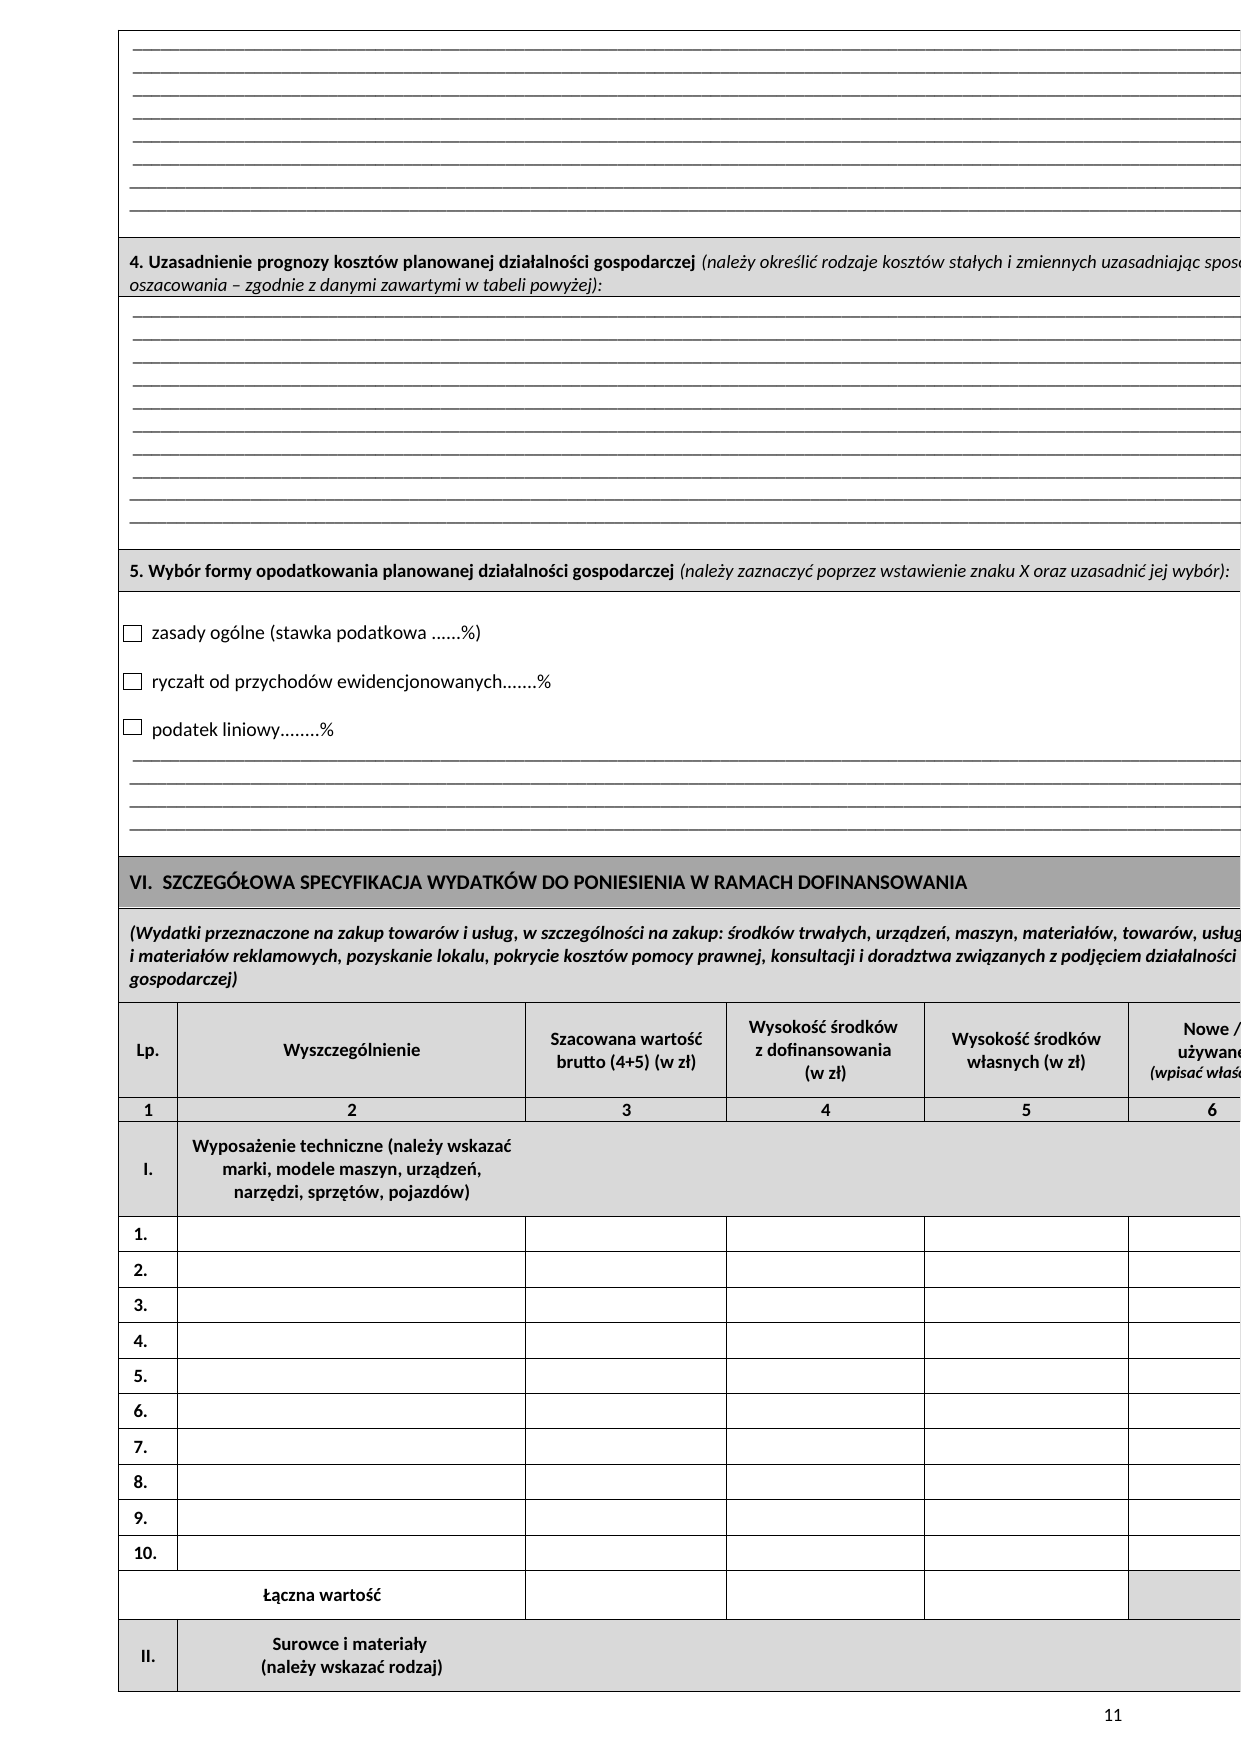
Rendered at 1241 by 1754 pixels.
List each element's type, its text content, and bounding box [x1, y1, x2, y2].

table_cell [526, 1620, 1240, 1691]
table_cell 5. Wybór formy opodatkowania planowanej działalności gospodarczej (należy zaznaczyć poprzez wstawienie znaku X oraz uzasadnić jej wybór): [119, 550, 1240, 591]
table_cell 4. Uzasadnienie prognozy kosztów planowanej działalności gospodarczej (należy określić rodzaje kosztów stałych i zmiennych uzasadniając sposób ich oszacowania – zgodnie z danymi zawartymi w tabeli powyżej): [119, 238, 1240, 296]
table_cell [119, 1500, 177, 1534]
table_cell [1129, 1359, 1240, 1393]
table_cell [925, 1465, 1128, 1499]
table_cell [178, 1323, 525, 1357]
table_cell [526, 1217, 726, 1251]
table_cell [119, 1217, 177, 1251]
table_cell [925, 1288, 1128, 1322]
table_cell [526, 1122, 1240, 1216]
table_cell [925, 1394, 1128, 1428]
table_cell [178, 1252, 525, 1287]
table_cell [925, 1500, 1128, 1534]
table_cell [178, 1217, 525, 1251]
table_cell [119, 1252, 177, 1287]
table_cell Nowe / używane (wpisać właściwe) [1129, 1003, 1240, 1097]
table_cell [526, 1359, 726, 1393]
table_cell [1129, 1536, 1240, 1570]
table_cell [1129, 1323, 1240, 1357]
table_cell [727, 1288, 924, 1322]
table_cell [727, 1359, 924, 1393]
table_cell 1 [119, 1098, 177, 1121]
table_cell [526, 1288, 726, 1322]
table_cell Lp. [119, 1003, 177, 1097]
table_cell [1129, 1288, 1240, 1322]
table_cell Szacowana wartość brutto (4+5) (w zł) [526, 1003, 726, 1097]
table_cell [119, 1323, 177, 1357]
table_cell [526, 1323, 726, 1357]
table_cell [1129, 1217, 1240, 1251]
table_cell [1129, 1571, 1240, 1619]
table_cell [119, 1288, 177, 1322]
table_cell [119, 1359, 177, 1393]
table_cell Wysokość środków własnych (w zł) [925, 1003, 1128, 1097]
table_cell [727, 1465, 924, 1499]
table_cell [727, 1217, 924, 1251]
table_cell Wyszczególnienie [178, 1003, 525, 1097]
table_cell [119, 1536, 177, 1570]
table_cell [1129, 1500, 1240, 1534]
table_cell Wyposażenie techniczne (należy wskazać marki, modele maszyn, urządzeń, narzędzi, sprzętów, pojazdów) [178, 1122, 526, 1216]
table_cell [1129, 1429, 1240, 1464]
table_cell [178, 1288, 525, 1322]
table_cell [178, 1359, 525, 1393]
table_cell [526, 1429, 726, 1464]
table_cell 2 [178, 1098, 525, 1121]
table_cell [925, 1323, 1128, 1357]
table_cell [925, 1429, 1128, 1464]
table_cell Surowce i materiały (należy wskazać rodzaj) [178, 1620, 526, 1691]
table_cell [925, 1217, 1128, 1251]
table_cell [178, 1394, 525, 1428]
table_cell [119, 31, 1240, 237]
table_cell VI. SZCZEGÓŁOWA SPECYFIKACJA WYDATKÓW DO PONIESIENIA W RAMACH DOFINANSOWANIA [119, 857, 1240, 907]
table_cell [526, 1252, 726, 1287]
table_cell [119, 1465, 177, 1499]
table_cell [727, 1252, 924, 1287]
table_cell 4 [727, 1098, 924, 1121]
table_cell Łączna wartość [119, 1571, 525, 1619]
table_cell 3 [526, 1098, 726, 1121]
table_cell [119, 1394, 177, 1428]
table_cell [178, 1429, 525, 1464]
table_cell (Wydatki przeznaczone na zakup towarów i usług, w szczególności na zakup: środków trwałych, urządzeń, maszyn, materiałów, towarów, usług i materiałów reklamowych, pozyskanie lokalu, pokrycie kosztów pomocy prawnej, konsultacji i doradztwa związanych z podjęciem działalności gospodarczej) [119, 909, 1240, 1002]
table_cell [526, 1465, 726, 1499]
table_cell [727, 1500, 924, 1534]
table_cell [178, 1536, 525, 1570]
table_cell [1129, 1465, 1240, 1499]
table_cell II. [119, 1620, 177, 1691]
table_cell [1129, 1394, 1240, 1428]
table_cell [526, 1571, 726, 1619]
table_cell [526, 1394, 726, 1428]
table_cell I. [119, 1122, 177, 1216]
table_cell [727, 1571, 924, 1619]
table_cell [925, 1536, 1128, 1570]
table_cell [178, 1500, 525, 1534]
table_cell zasady ogólne (stawka podatkowa ......%) ryczałt od przychodów ewidencjonowanych.......% podatek liniowy........% ___________________________________________________________________________________________________________________________ _________________________________________________________________________________________________________________________________________________________________________________________________________________________________________________________________________________________________________________________________________________________________________________ [119, 592, 1240, 856]
table_cell [119, 1429, 177, 1464]
table_cell [526, 1536, 726, 1570]
table_cell [178, 1465, 525, 1499]
table_cell [727, 1323, 924, 1357]
table_cell Wysokość środków z dofinansowania (w zł) [727, 1003, 924, 1097]
table_cell [925, 1359, 1128, 1393]
table_cell [727, 1536, 924, 1570]
table_cell 6 [1129, 1098, 1240, 1121]
table_cell [526, 1500, 726, 1534]
table_cell [727, 1429, 924, 1464]
table_cell [727, 1394, 924, 1428]
table_cell 5 [925, 1098, 1128, 1121]
table_cell [925, 1571, 1128, 1619]
table_cell [925, 1252, 1128, 1287]
table_cell [1129, 1252, 1240, 1287]
